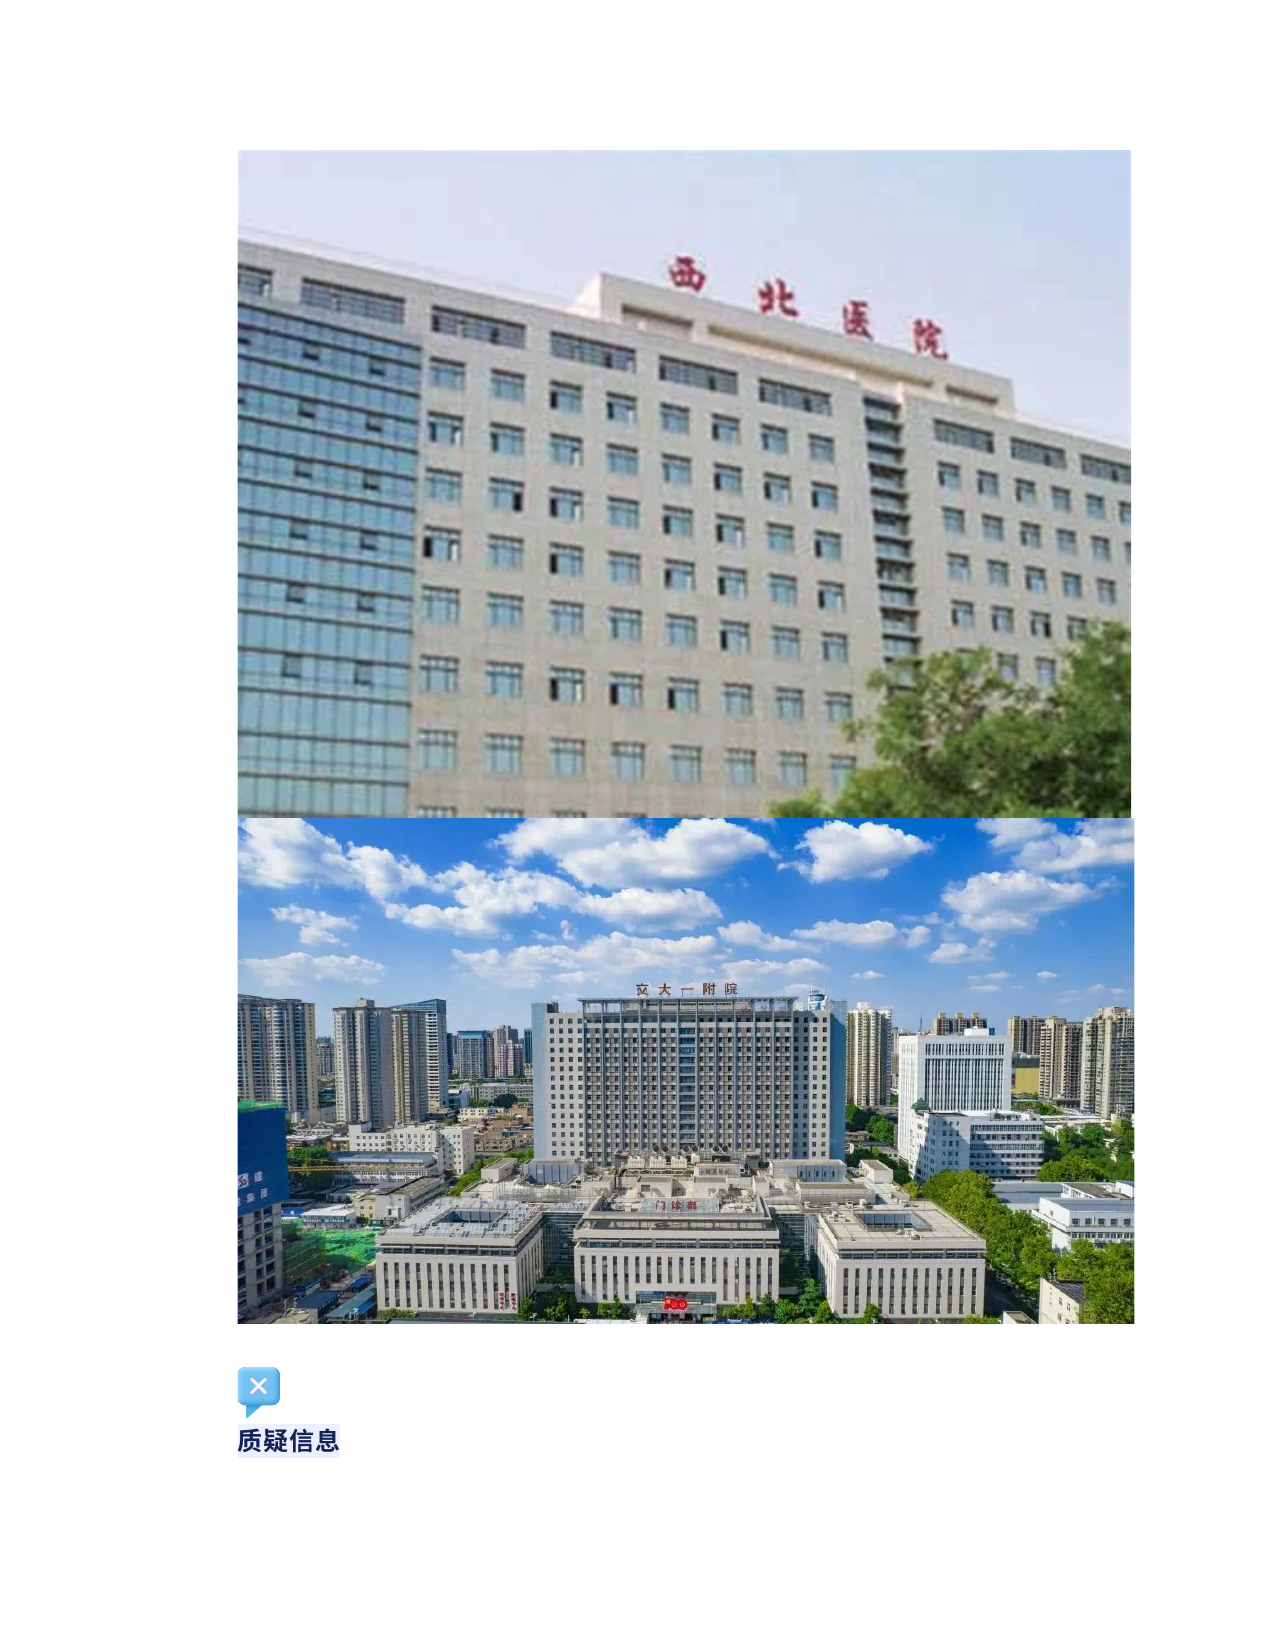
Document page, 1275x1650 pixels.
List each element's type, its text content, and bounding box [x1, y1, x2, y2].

picture [237, 1367, 280, 1418]
text 质疑信息 [237, 1418, 1044, 1458]
picture [237, 150, 1135, 1324]
